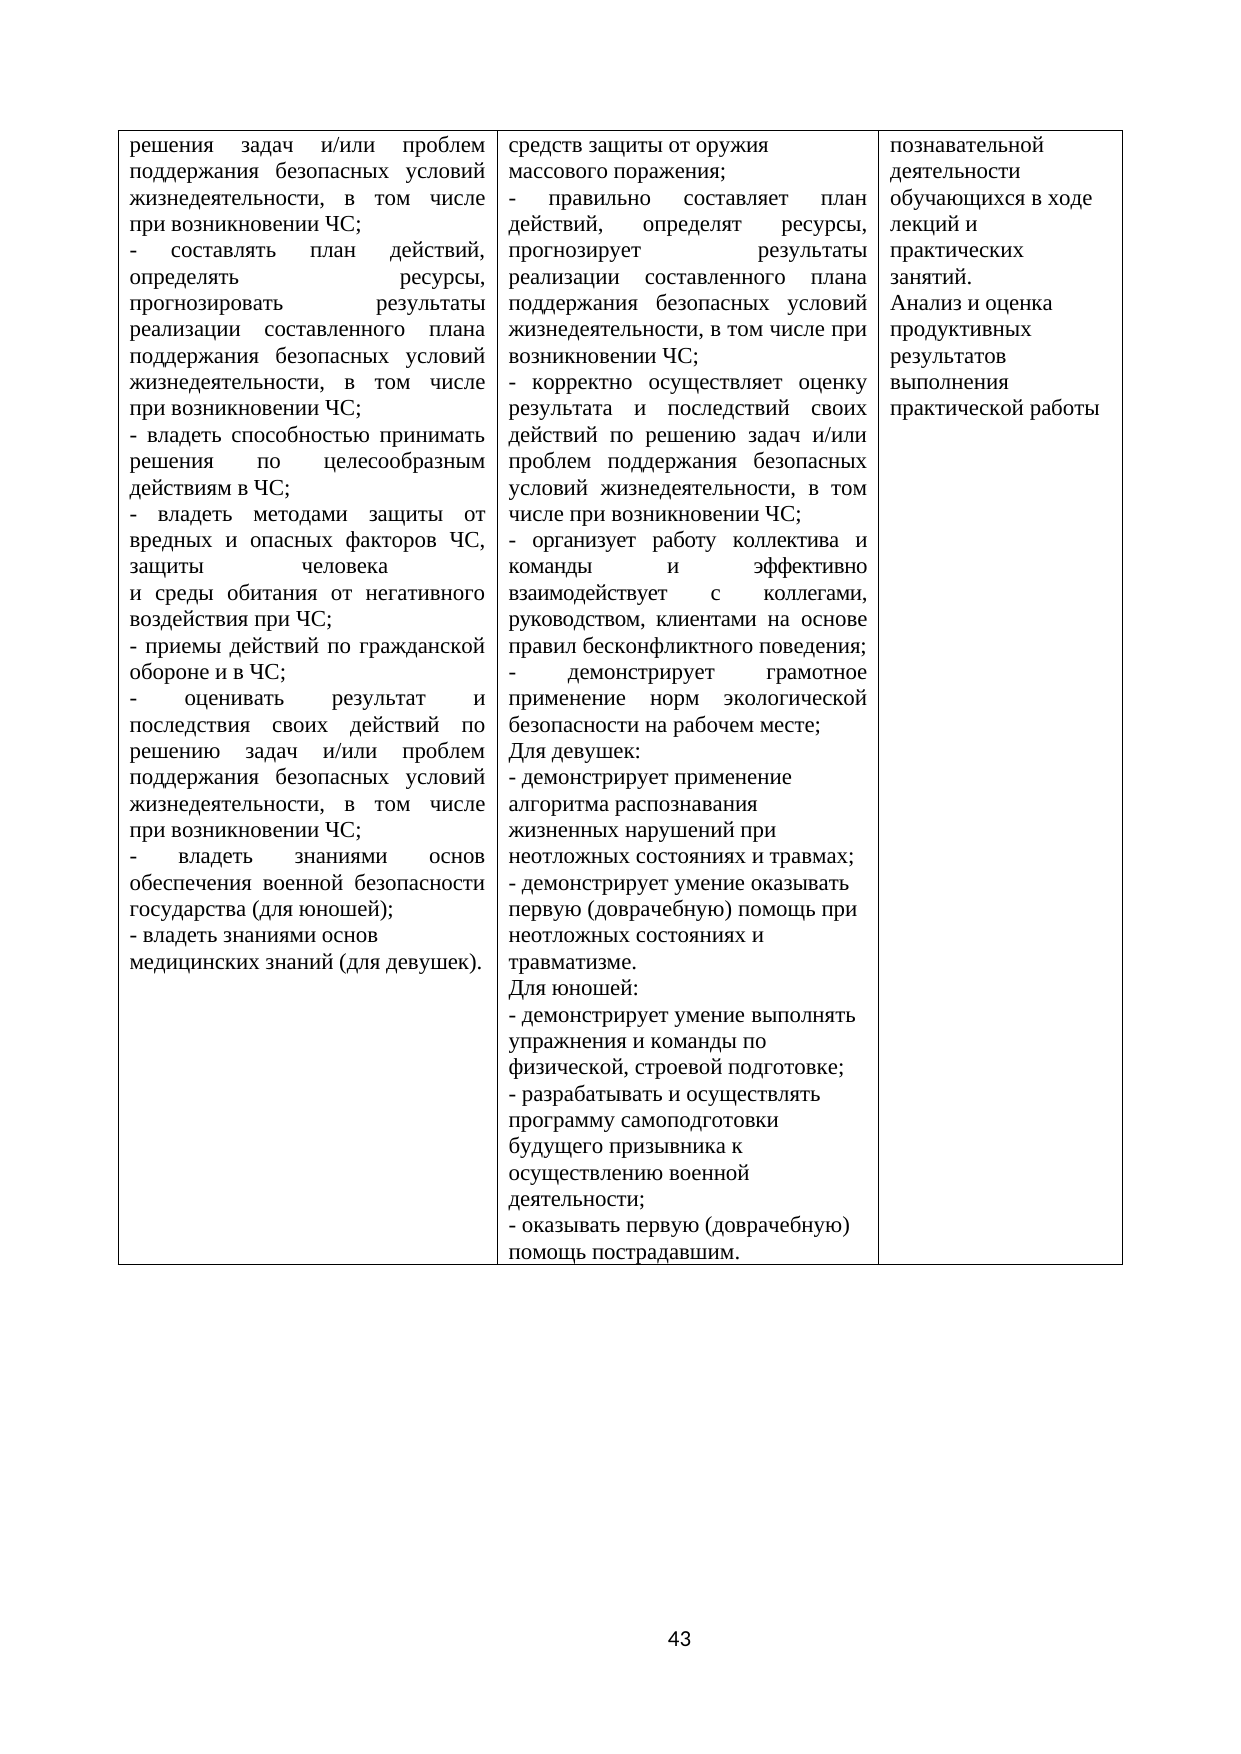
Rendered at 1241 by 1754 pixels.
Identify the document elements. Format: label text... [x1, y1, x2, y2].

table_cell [879, 131, 1122, 1264]
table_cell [119, 131, 497, 1264]
